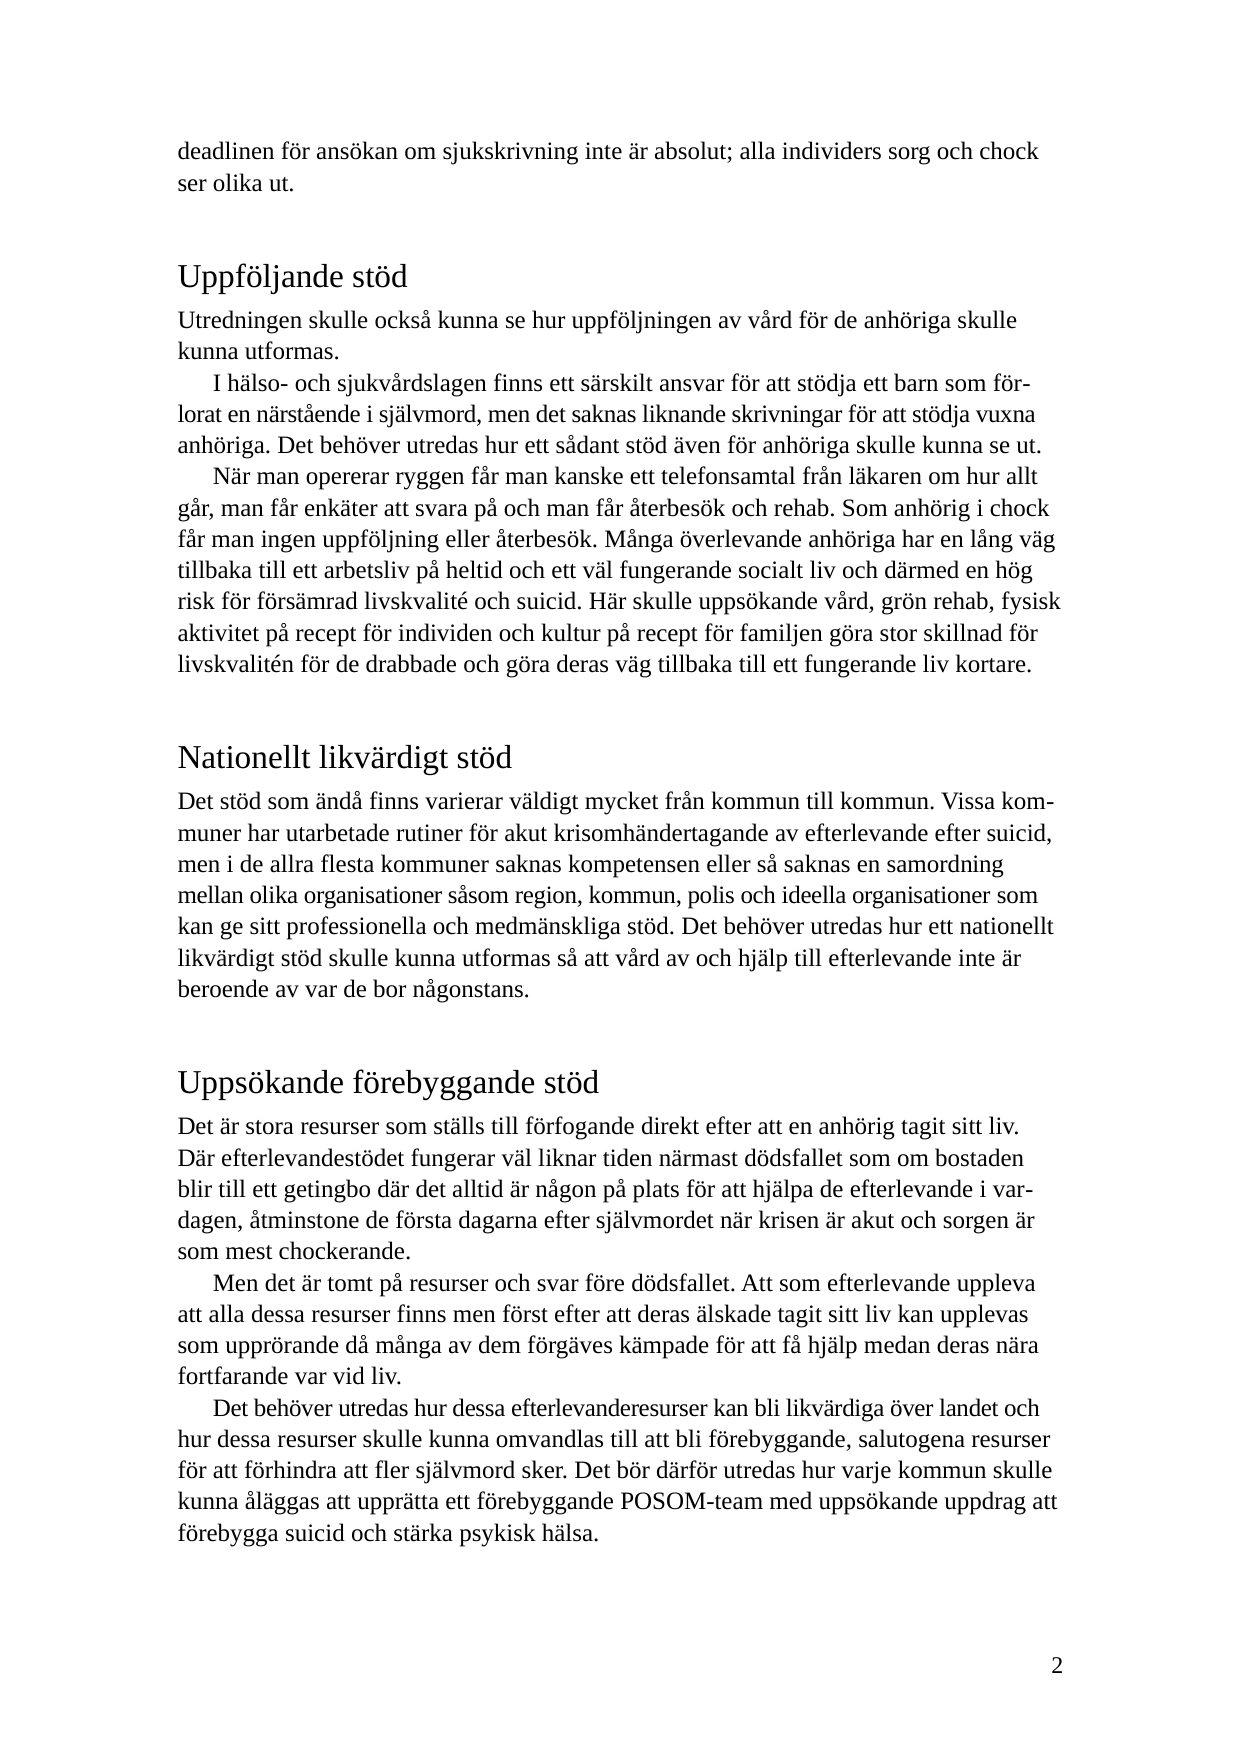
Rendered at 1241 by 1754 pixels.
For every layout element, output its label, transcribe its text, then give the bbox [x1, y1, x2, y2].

text I hälso- och sjukvårdslagen finns ett särskilt ansvar för att stödja ett barn som förlorat en närstående i självmord, men det saknas liknande skrivningar för att stödja vuxna anhöriga. Det behöver utredas hur ett sådant stöd även för anhöriga skulle kunna se ut. [177, 365, 1063, 459]
text Det stöd som ändå finns varierar väldigt mycket från kommun till kommun. Vissa kommuner har utarbetade rutiner för akut krisomhändertagande av efterlevande efter suicid, men i de allra flesta kommuner saknas kompetensen eller så saknas en samordning mellan olika organisationer såsom region, kommun, polis och ideella organisationer som kan ge sitt professionella och medmänskliga stöd. Det behöver utredas hur ett nationellt likvärdigt stöd skulle kunna utformas så att vård av och hjälp till efterlevande inte är beroende av var de bor någonstans. [177, 784, 1063, 1003]
subtitle Nationellt likvärdigt stöd [177, 740, 1063, 776]
subtitle Uppföljande stöd [177, 259, 1063, 294]
text Utredningen skulle också kunna se hur uppföljningen av vård för de anhöriga skulle kunna utformas. [177, 303, 1063, 365]
text Det är stora resurser som ställs till förfogande direkt efter att en anhörig tagit sitt liv. Där efterlevandestödet fungerar väl liknar tiden närmast dödsfallet som om bostaden blir till ett getingbo där det alltid är någon på plats för att hjälpa de efterlevande i vardagen, åtminstone de första dagarna efter självmordet när krisen är akut och sorgen är som mest chockerande. [177, 1109, 1063, 1265]
text Det behöver utredas hur dessa efterlevanderesurser kan bli likvärdiga över landet och hur dessa resurser skulle kunna omvandlas till att bli förebyggande, salutogena resurser för att förhindra att fler självmord sker. Det bör därför utredas hur varje kommun skulle kunna åläggas att upprätta ett förebyggande POSOM-team med uppsökande uppdrag att förebygga suicid och stärka psykisk hälsa. [177, 1390, 1063, 1546]
text Men det är tomt på resurser och svar före dödsfallet. Att som efterlevande uppleva att alla dessa resurser finns men först efter att deras älskade tagit sitt liv kan upplevas som upprörande då många av dem förgäves kämpade för att få hjälp medan deras nära fortfarande var vid liv. [177, 1265, 1063, 1390]
text När man opererar ryggen får man kanske ett telefonsamtal från läkaren om hur allt går, man får enkäter att svara på och man får återbesök och rehab. Som anhörig i chock får man ingen uppföljning eller återbesök. Många överlevande anhöriga har en lång väg tillbaka till ett arbetsliv på heltid och ett väl fungerande socialt liv och därmed en hög risk för försämrad livskvalité och suicid. Här skulle uppsökande vård, grön rehab, fysisk aktivitet på recept för individen och kultur på recept för familjen göra stor skillnad för livskvalitén för de drabbade och göra deras väg tillbaka till ett fungerande liv kortare. [177, 459, 1063, 678]
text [177, 134, 1063, 196]
subtitle Uppsökande förebyggande stöd [177, 1065, 1063, 1101]
